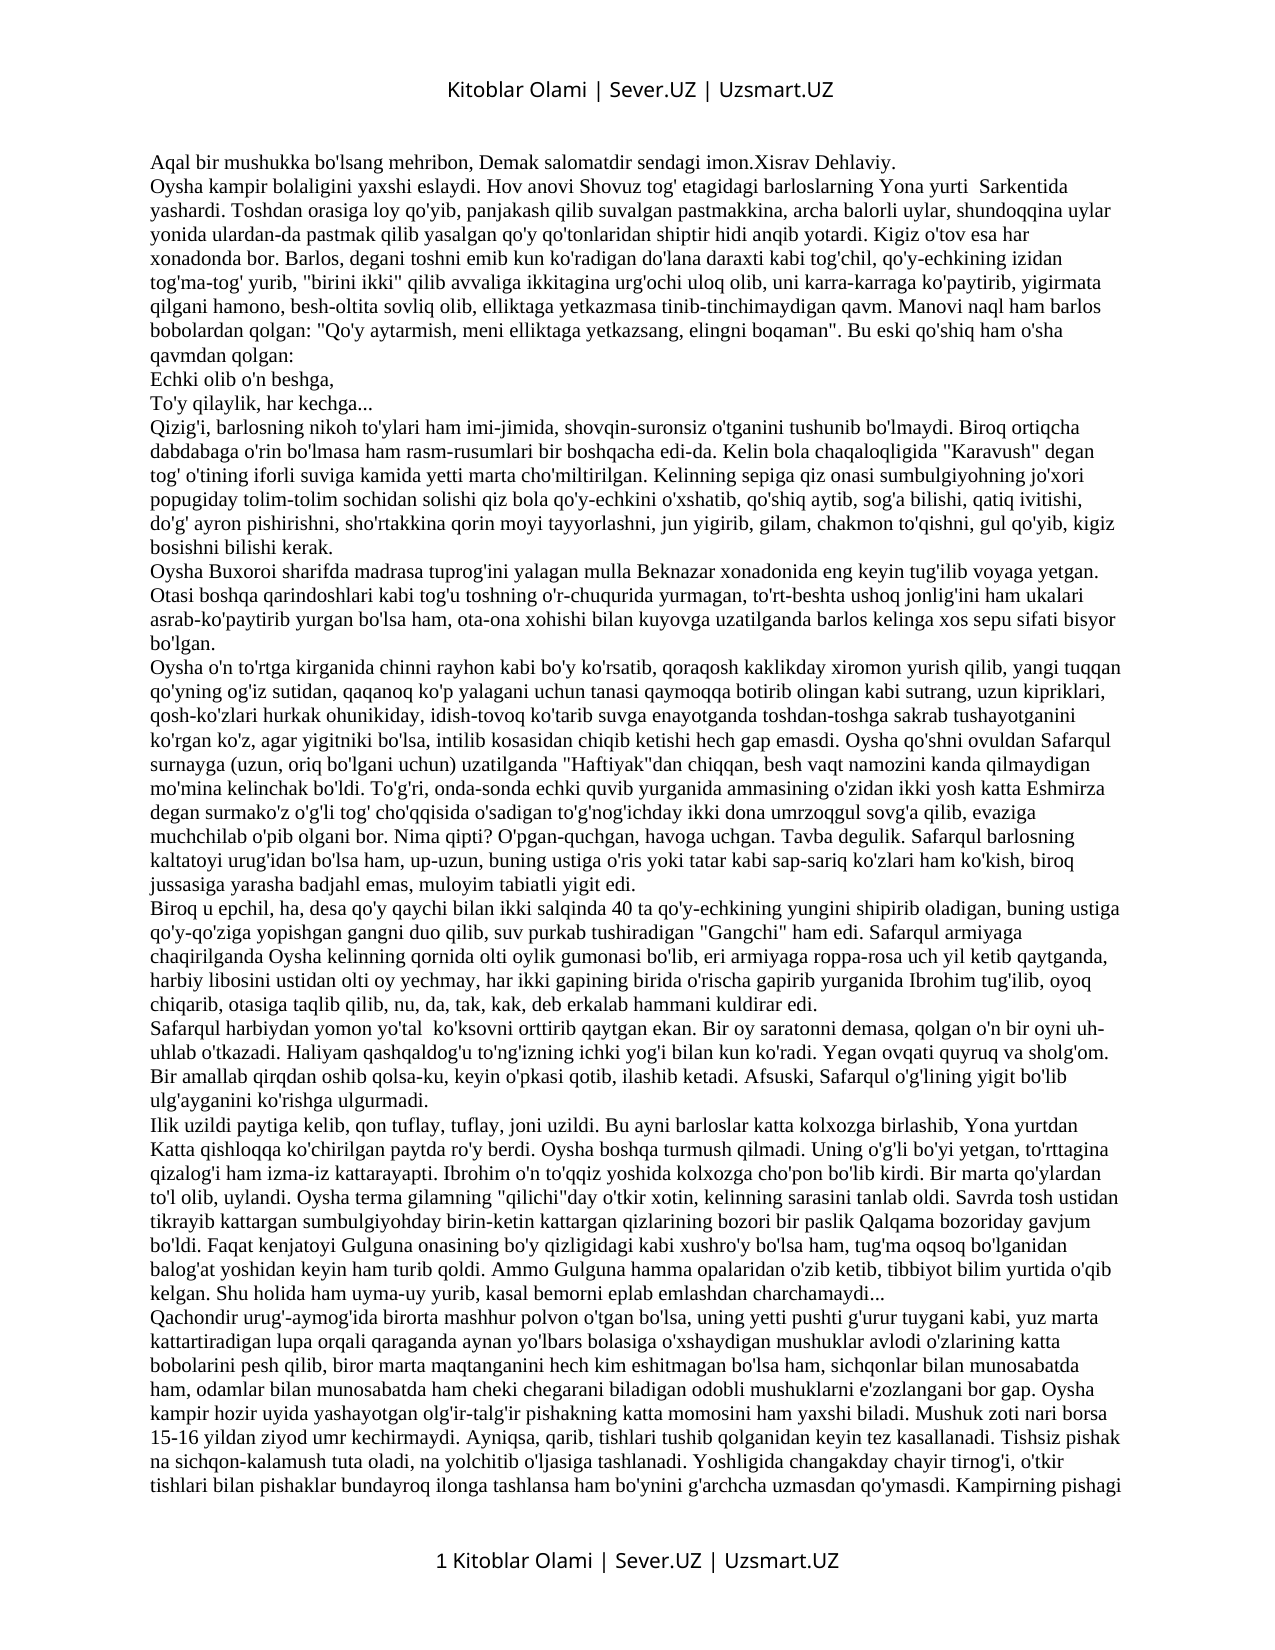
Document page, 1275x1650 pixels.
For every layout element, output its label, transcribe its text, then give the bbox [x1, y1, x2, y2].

text Oysha o'n to'rtga kirganida chinni rayhon kabi bo'y ko'rsatib, qoraqosh kaklikday xiromon yurish qilib, yangi tuqqan qo'yning og'iz sutidan, qaqanoq ko'p yalagani uchun tanasi qaymoqqa botirib olingan kabi sutrang, uzun kipriklari, qosh-ko'zlari hurkak ohunikiday, idish-tovoq ko'tarib suvga enayotganda toshdan-toshga sakrab tushayotganini ko'rgan ko'z, agar yigitniki bo'lsa, intilib kosasidan chiqib ketishi hech gap emasdi. Oysha qo'shni ovuldan Safarqul surnayga (uzun, oriq bo'lgani uchun) uzatilganda "Haftiyak"dan chiqqan, besh vaqt namozini kanda qilmaydigan mo'mina kelinchak bo'ldi. To'g'ri, onda-sonda echki quvib yurganida ammasining o'zidan ikki yosh katta Eshmirza degan surmako'z o'g'li tog' cho'qqisida o'sadigan to'g'nog'ichday ikki dona umrzoqgul sovg'a qilib, evaziga muchchilab o'pib olgani bor. Nima qipti? O'pgan-quchgan, havoga uchgan. Tavba degulik. Safarqul barlosning kaltatoyi urug'idan bo'lsa ham, up-uzun, buning ustiga o'ris yoki tatar kabi sap-sariq ko'zlari ham ko'kish, biroq jussasiga yarasha badjahl emas, muloyim tabiatli yigit edi. [150, 655, 1125, 896]
text Biroq u epchil, ha, desa qo'y qaychi bilan ikki salqinda 40 ta qo'y-echkining yungini shipirib oladigan, buning ustiga qo'y-qo'ziga yopishgan gangni duo qilib, suv purkab tushiradigan "Gangchi" ham edi. Safarqul armiyaga chaqirilganda Oysha kelinning qornida olti oylik gumonasi bo'lib, eri armiyaga roppa-rosa uch yil ketib qaytganda, harbiy libosini ustidan olti oy yechmay, har ikki gapining birida o'rischa gapirib yurganida Ibrohim tug'ilib, oyoq chiqarib, otasiga taqlib qilib, nu, da, tak, kak, deb erkalab hammani kuldirar edi. [150, 896, 1125, 1016]
text Ilik uzildi paytiga kelib, qon tuflay, tuflay, joni uzildi. Bu ayni barloslar katta kolxozga birlashib, Yona yurtdan Katta qishloqqa ko'chirilgan paytda ro'y berdi. Oysha boshqa turmush qilmadi. Uning o'g'li bo'yi yetgan, to'rttagina qizalog'i ham izma-iz kattarayapti. Ibrohim o'n to'qqiz yoshida kolxozga cho'pon bo'lib kirdi. Bir marta qo'ylardan to'l olib, uylandi. Oysha terma gilamning "qilichi"day o'tkir xotin, kelinning sarasini tanlab oldi. Savrda tosh ustidan tikrayib kattargan sumbulgiyohday birin-ketin kattargan qizlarining bozori bir paslik Qalqama bozoriday gavjum bo'ldi. Faqat kenjatoyi Gulguna onasining bo'y qizligidagi kabi xushro'y bo'lsa ham, tug'ma oqsoq bo'lganidan balog'at yoshidan keyin ham turib qoldi. Ammo Gulguna hamma opalaridan o'zib ketib, tibbiyot bilim yurtida o'qib kelgan. Shu holida ham uyma-uy yurib, kasal bemorni eplab emlashdan charchamaydi... [150, 1112, 1125, 1305]
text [150, 1305, 1125, 1497]
text Qizig'i, barlosning nikoh to'ylari ham imi-jimida, shovqin-suronsiz o'tganini tushunib bo'lmaydi. Biroq ortiqcha dabdabaga o'rin bo'lmasa ham rasm-rusumlari bir boshqacha edi-da. Kelin bola chaqaloqligida "Karavush" degan tog' o'tining iforli suviga kamida yetti marta cho'miltirilgan. Kelinning sepiga qiz onasi sumbulgiyohning jo'xori popugiday tolim-tolim sochidan solishi qiz bola qo'y-echkini o'xshatib, qo'shiq aytib, sog'a bilishi, qatiq ivitishi, do'g' ayron pishirishni, sho'rtakkina qorin moyi tayyorlashni, jun yigirib, gilam, chakmon to'qishni, gul qo'yib, kigiz bosishni bilishi kerak. [150, 415, 1125, 559]
text Safarqul harbiydan yomon yo'tal ko'ksovni orttirib qaytgan ekan. Bir oy saratonni demasa, qolgan o'n bir oyni uh-uhlab o'tkazadi. Haliyam qashqaldog'u to'ng'izning ichki yog'i bilan kun ko'radi. Yegan ovqati quyruq va sholg'om. Bir amallab qirqdan oshib qolsa-ku, keyin o'pkasi qotib, ilashib ketadi. Afsuski, Safarqul o'g'lining yigit bo'lib ulg'ayganini ko'rishga ulgurmadi. [150, 1016, 1125, 1112]
text Oysha kampir bolaligini yaxshi eslaydi. Hov anovi Shovuz tog' etagidagi barloslarning Yona yurti Sarkentida yashardi. Toshdan orasiga loy qo'yib, panjakash qilib suvalgan pastmakkina, archa balorli uylar, shundoqqina uylar yonida ulardan-da pastmak qilib yasalgan qo'y qo'tonlaridan shiptir hidi anqib yotardi. Kigiz o'tov esa har xonadonda bor. Barlos, degani toshni emib kun ko'radigan do'lana daraxti kabi tog'chil, qo'y-echkining izidan tog'ma-tog' yurib, "birini ikki" qilib avvaliga ikkitagina urg'ochi uloq olib, uni karra-karraga ko'paytirib, yigirmata qilgani hamono, besh-oltita sovliq olib, elliktaga yetkazmasa tinib-tinchimaydigan qavm. Manovi naql ham barlos bobolardan qolgan: "Qo'y aytarmish, meni elliktaga yetkazsang, elingni boqaman". Bu eski qo'shiq ham o'sha qavmdan qolgan: [150, 174, 1125, 367]
text Oysha Buxoroi sharifda madrasa tuprog'ini yalagan mulla Beknazar xonadonida eng keyin tug'ilib voyaga yetgan. Otasi boshqa qarindoshlari kabi tog'u toshning o'r-chuqurida yurmagan, to'rt-beshta ushoq jonlig'ini ham ukalari asrab-ko'paytirib yurgan bo'lsa ham, ota-ona xohishi bilan kuyovga uzatilganda barlos kelinga xos sepu sifati bisyor bo'lgan. [150, 559, 1125, 655]
text Aqal bir mushukka bo'lsang mehribon, Demak salomatdir sendagi imon.Xisrav Dehlaviy. [150, 150, 1125, 174]
text Echki olib o'n beshga, [150, 367, 1125, 391]
text To'y qilaylik, har kechga... [150, 391, 1125, 415]
